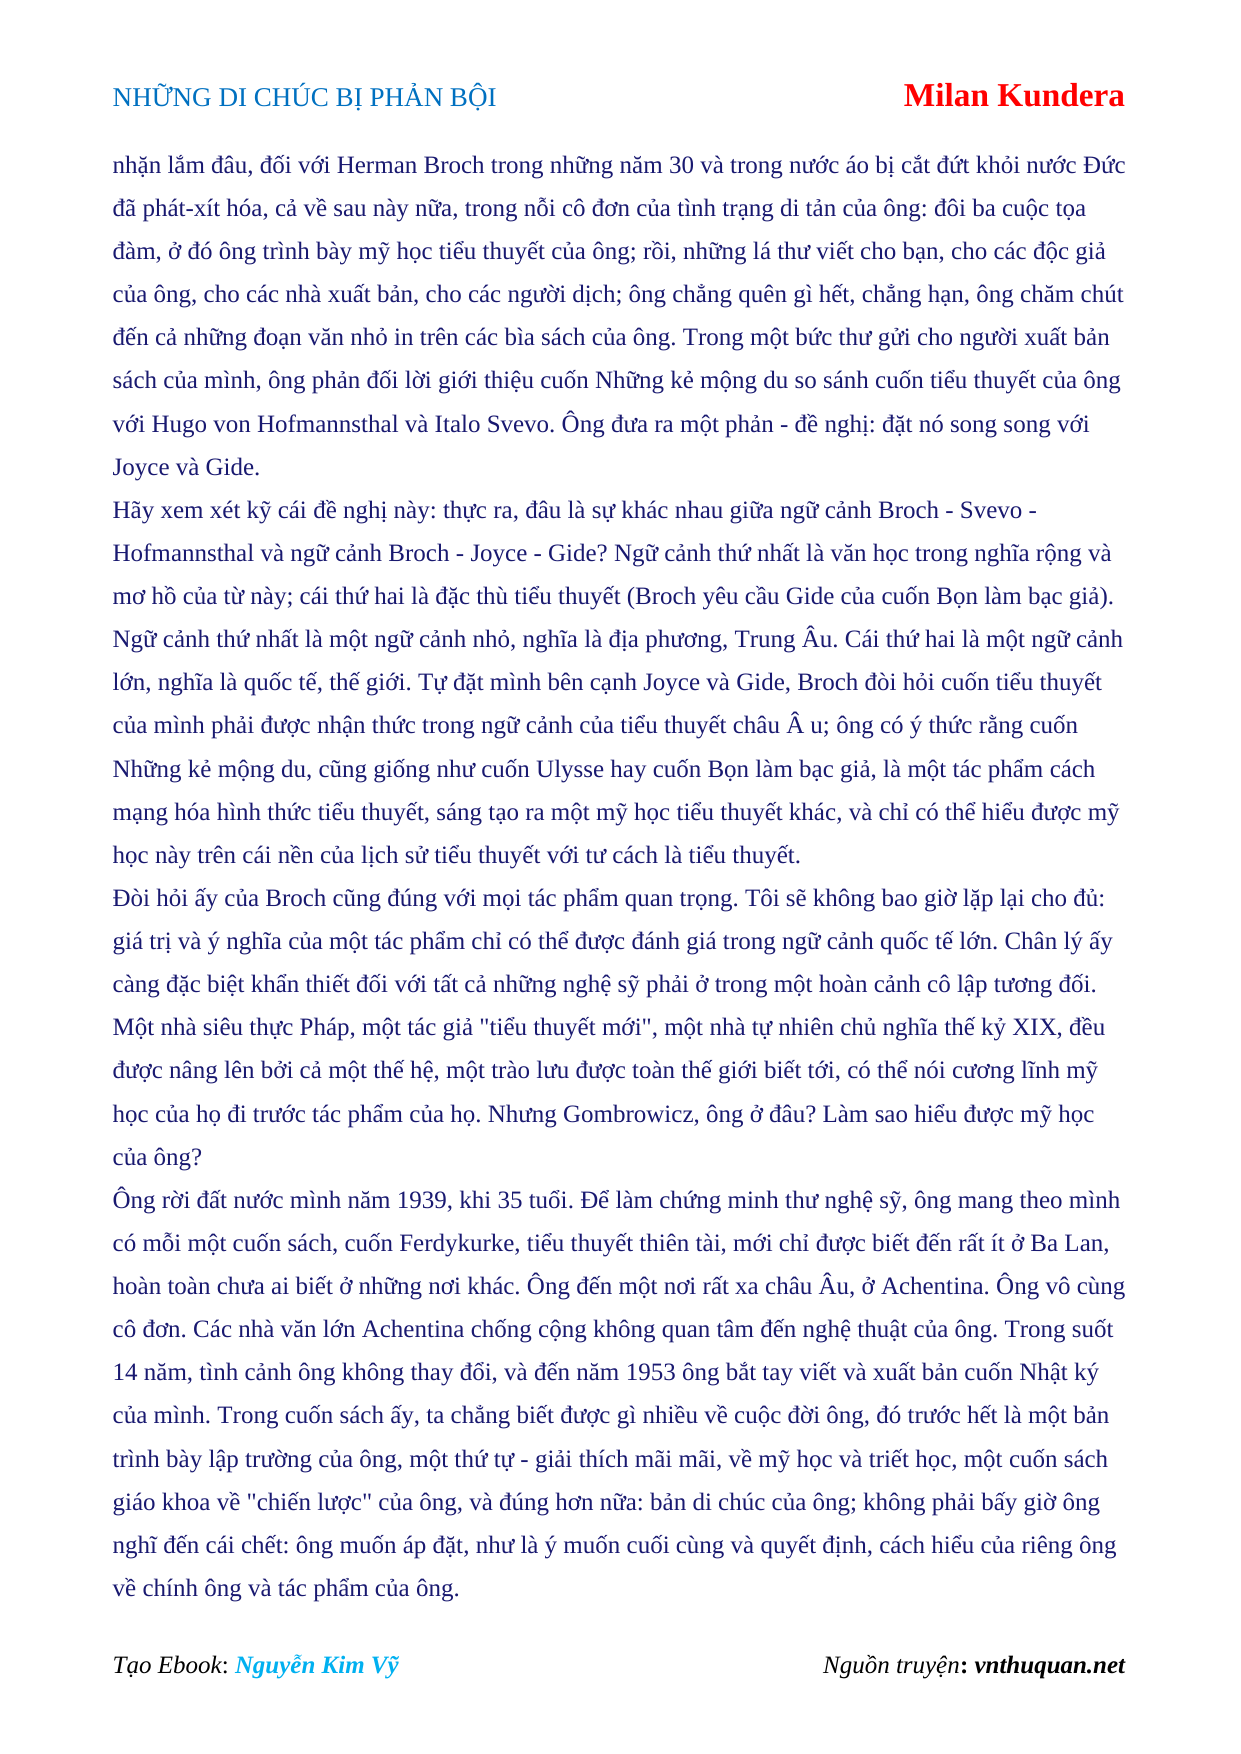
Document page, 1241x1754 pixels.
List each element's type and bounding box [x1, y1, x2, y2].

text [112, 150, 1128, 1602]
